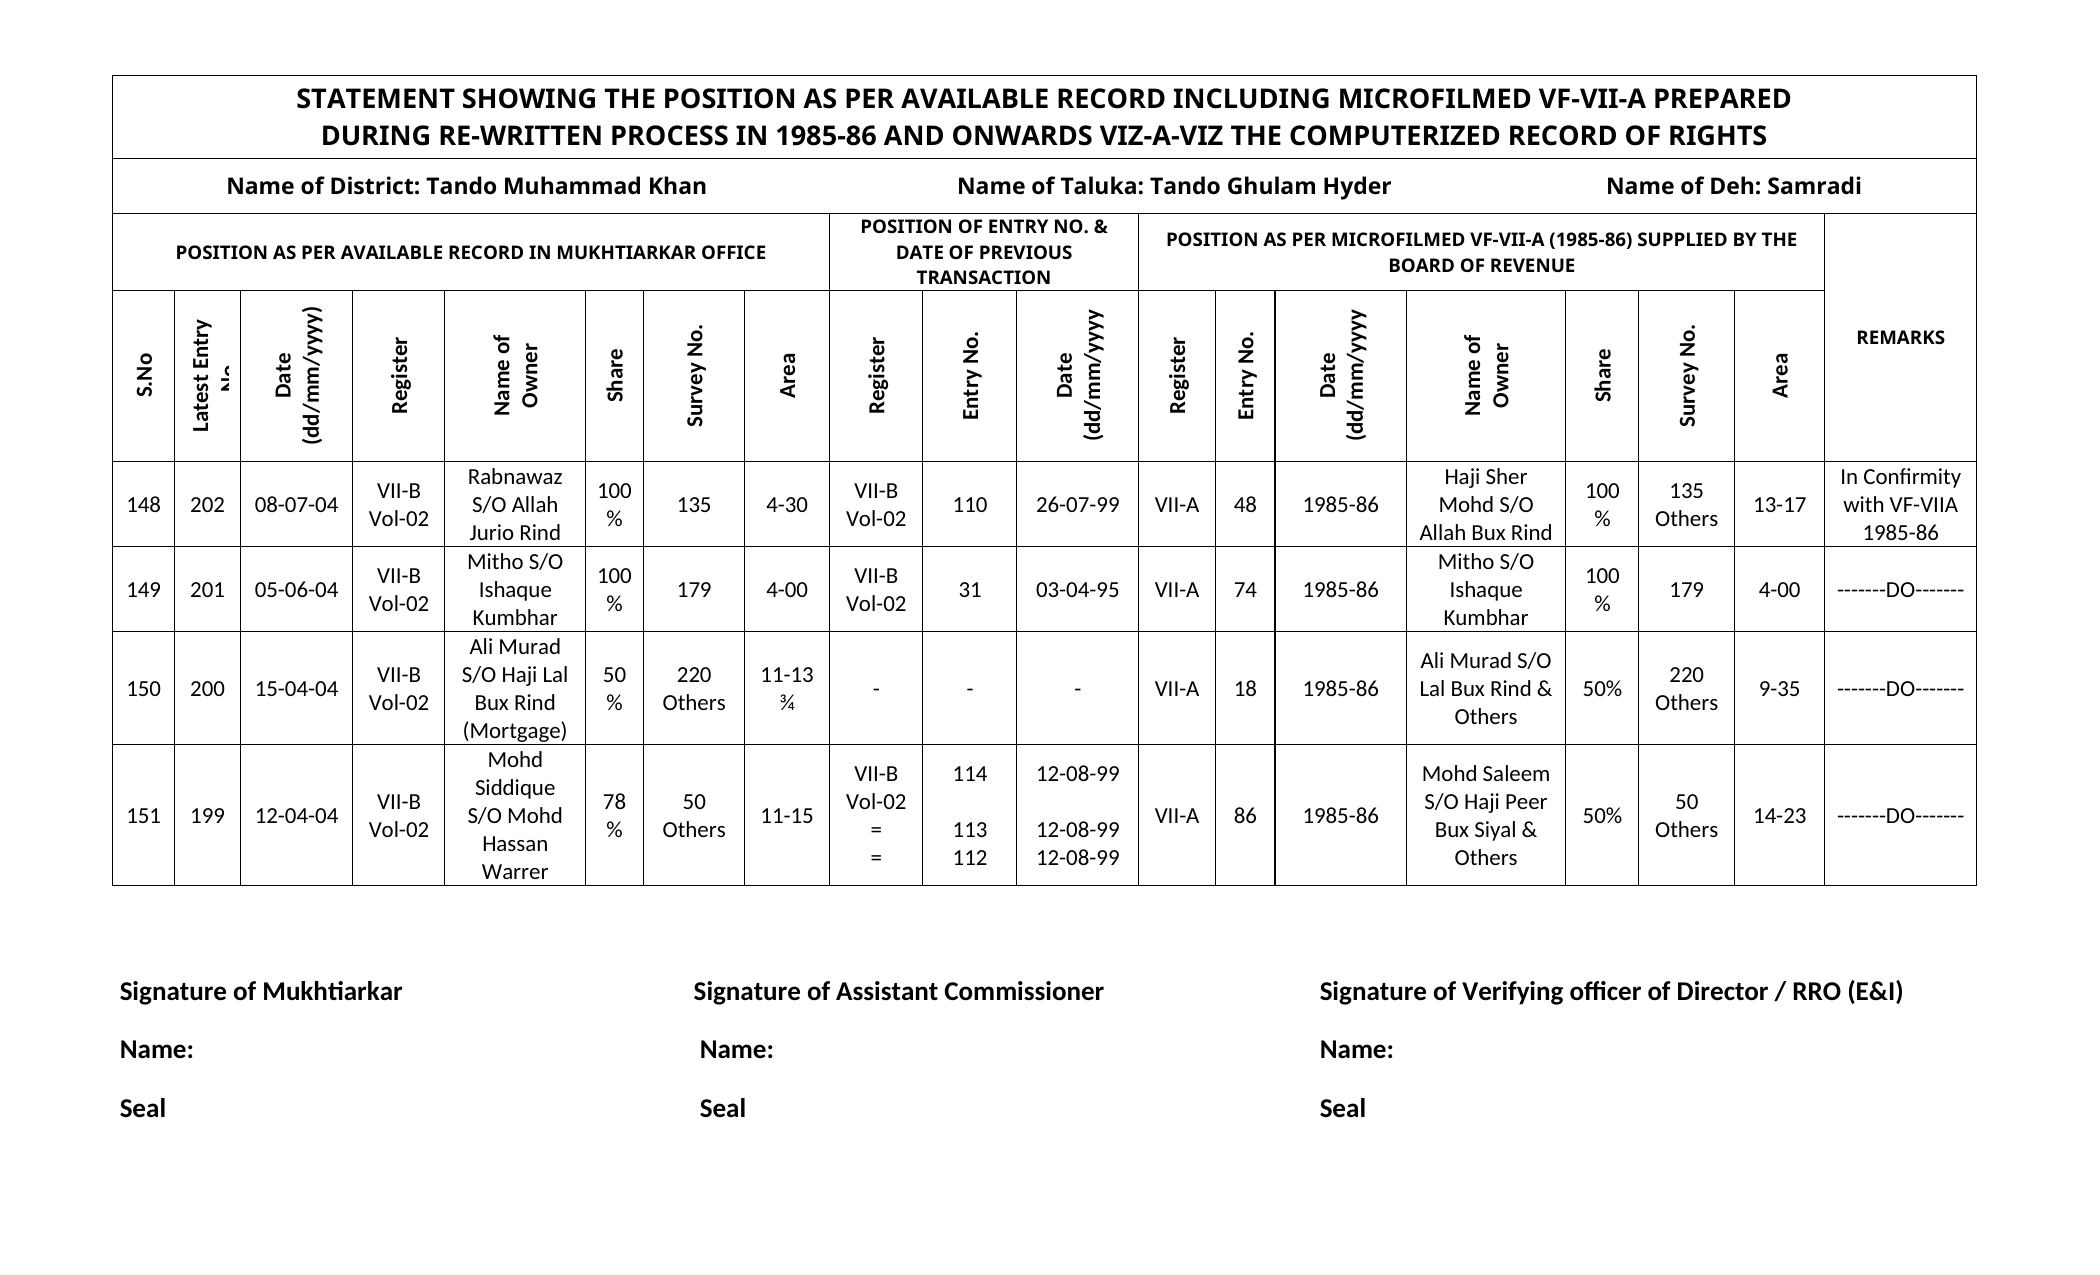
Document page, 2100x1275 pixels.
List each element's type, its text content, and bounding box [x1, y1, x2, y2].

table_cell Haji Sher Mohd S/O Allah Bux Rind [1407, 462, 1565, 546]
table_cell 08-07-04 [241, 462, 352, 546]
table_cell 86 [1216, 745, 1274, 885]
table_cell 12-04-04 [241, 745, 352, 885]
table_cell 110 [923, 462, 1016, 546]
table_cell VII-B Vol-02 [353, 745, 444, 885]
table_cell 50% [1566, 745, 1638, 885]
table_cell VII-A [1139, 547, 1215, 631]
table_cell VII-B Vol-02 [830, 547, 922, 631]
table_cell 150 [113, 632, 174, 744]
table_cell Register [353, 291, 444, 461]
table_cell 200 [175, 632, 240, 744]
table_cell 114 113 112 [923, 745, 1016, 885]
table_cell 50% [1566, 632, 1638, 744]
table_cell 151 [113, 745, 174, 885]
table_cell VII-A [1139, 462, 1215, 546]
table_cell POSITION AS PER MICROFILMED VF-VII-A (1985-86) SUPPLIED BY THE BOARD OF REVENUE [1139, 214, 1824, 290]
table_cell 15-04-04 [241, 632, 352, 744]
table_cell 31 [923, 547, 1016, 631]
table_cell 199 [175, 745, 240, 885]
table_cell 202 [175, 462, 240, 546]
table_cell VII-B Vol-02 = = [830, 745, 922, 885]
table_cell Name of Owner [445, 291, 585, 461]
table_cell 100% [1566, 547, 1638, 631]
table_cell -------DO------- [1825, 547, 1976, 631]
table_cell 03-04-95 [1017, 547, 1138, 631]
table_cell 48 [1216, 462, 1274, 546]
table_cell 13-17 [1735, 462, 1824, 546]
table_cell 1985-86 [1276, 632, 1406, 744]
table_cell 50 Others [1639, 745, 1734, 885]
table_cell VII-B Vol-02 [353, 462, 444, 546]
table_cell 18 [1216, 632, 1274, 744]
table_cell VII-A [1139, 632, 1215, 744]
table_cell 12-08-99 12-08-99 12-08-99 [1017, 745, 1138, 885]
table_cell 100% [586, 547, 643, 631]
table_cell 11-15 [745, 745, 829, 885]
table_cell Latest Entry No. [175, 291, 240, 461]
table_cell 100% [1566, 462, 1638, 546]
table_cell Register [830, 291, 922, 461]
table_cell Area [745, 291, 829, 461]
table_cell Date (dd/mm/yyyy) [241, 291, 352, 461]
table_cell 9-35 [1735, 632, 1824, 744]
table_cell 4-00 [745, 547, 829, 631]
table_cell Share [586, 291, 643, 461]
table_cell Date (dd/mm/yyyy [1276, 291, 1406, 461]
table_cell 220 Others [644, 632, 744, 744]
table_cell VII-A [1139, 745, 1215, 885]
table_cell -------DO------- [1825, 745, 1976, 885]
table_cell Rabnawaz S/O Allah Jurio Rind [445, 462, 585, 546]
table_cell S.No [113, 291, 174, 461]
table_cell 201 [175, 547, 240, 631]
table_cell POSITION OF ENTRY NO. & DATE OF PREVIOUS TRANSACTION [830, 214, 1138, 290]
table_cell 220 Others [1639, 632, 1734, 744]
table_cell 148 [113, 462, 174, 546]
table_cell 26-07-99 [1017, 462, 1138, 546]
table_cell Share [1566, 291, 1638, 461]
table_cell 50% [586, 632, 643, 744]
table_cell Mitho S/O Ishaque Kumbhar [445, 547, 585, 631]
table_cell 14-23 [1735, 745, 1824, 885]
table_cell Entry No. [1216, 291, 1274, 461]
table_cell Name of Owner [1407, 291, 1565, 461]
table_cell Survey No. [1639, 291, 1734, 461]
table_cell Ali Murad S/O Lal Bux Rind & Others [1407, 632, 1565, 744]
table_cell Name of District: Tando Muhammad Khan Name of Taluka: Tando Ghulam Hyder Name of Deh: Samradi [113, 159, 1976, 213]
table_cell 4-00 [1735, 547, 1824, 631]
table_cell 179 [1639, 547, 1734, 631]
table_cell 50 Others [644, 745, 744, 885]
table_cell REMARKS [1825, 214, 1976, 461]
table_cell 74 [1216, 547, 1274, 631]
table_cell Area [1735, 291, 1824, 461]
table_cell VII-B Vol-02 [830, 462, 922, 546]
table_cell 11-13 ¾ [745, 632, 829, 744]
table_cell - [923, 632, 1016, 744]
table_cell POSITION AS PER AVAILABLE RECORD IN MUKHTIARKAR OFFICE [113, 214, 829, 290]
table_cell Register [1139, 291, 1215, 461]
table_cell Date (dd/mm/yyyy [1017, 291, 1138, 461]
table_cell VII-B Vol-02 [353, 547, 444, 631]
table_cell Mohd Saleem S/O Haji Peer Bux Siyal & Others [1407, 745, 1565, 885]
table_cell 1985-86 [1276, 547, 1406, 631]
table_cell Mitho S/O Ishaque Kumbhar [1407, 547, 1565, 631]
table_cell 135 [644, 462, 744, 546]
table_cell 1985-86 [1276, 462, 1406, 546]
table_cell 1985-86 [1276, 745, 1406, 885]
table_cell 135 Others [1639, 462, 1734, 546]
table_cell 78% [586, 745, 643, 885]
table_cell 179 [644, 547, 744, 631]
table_cell 100% [586, 462, 643, 546]
table_cell -------DO------- [1825, 632, 1976, 744]
table_cell Mohd Siddique S/O Mohd Hassan Warrer [445, 745, 585, 885]
table_cell 4-30 [745, 462, 829, 546]
table_header STATEMENT SHOWING THE POSITION AS PER AVAILABLE RECORD INCLUDING MICROFILMED VF-VII-A PREPARED DURING RE-WRITTEN PROCESS IN 1985-86 AND ONWARDS VIZ-A-VIZ THE COMPUTERIZED RECORD OF RIGHTS [113, 76, 1976, 157]
table_cell VII-B Vol-02 [353, 632, 444, 744]
table_cell - [1017, 632, 1138, 744]
table_cell - [830, 632, 922, 744]
table_cell Entry No. [923, 291, 1016, 461]
table_cell In Confirmity with VF-VIIA 1985-86 [1825, 462, 1976, 546]
table_cell 149 [113, 547, 174, 631]
table_cell Survey No. [644, 291, 744, 461]
table_cell 05-06-04 [241, 547, 352, 631]
table_cell Ali Murad S/O Haji Lal Bux Rind (Mortgage) [445, 632, 585, 744]
